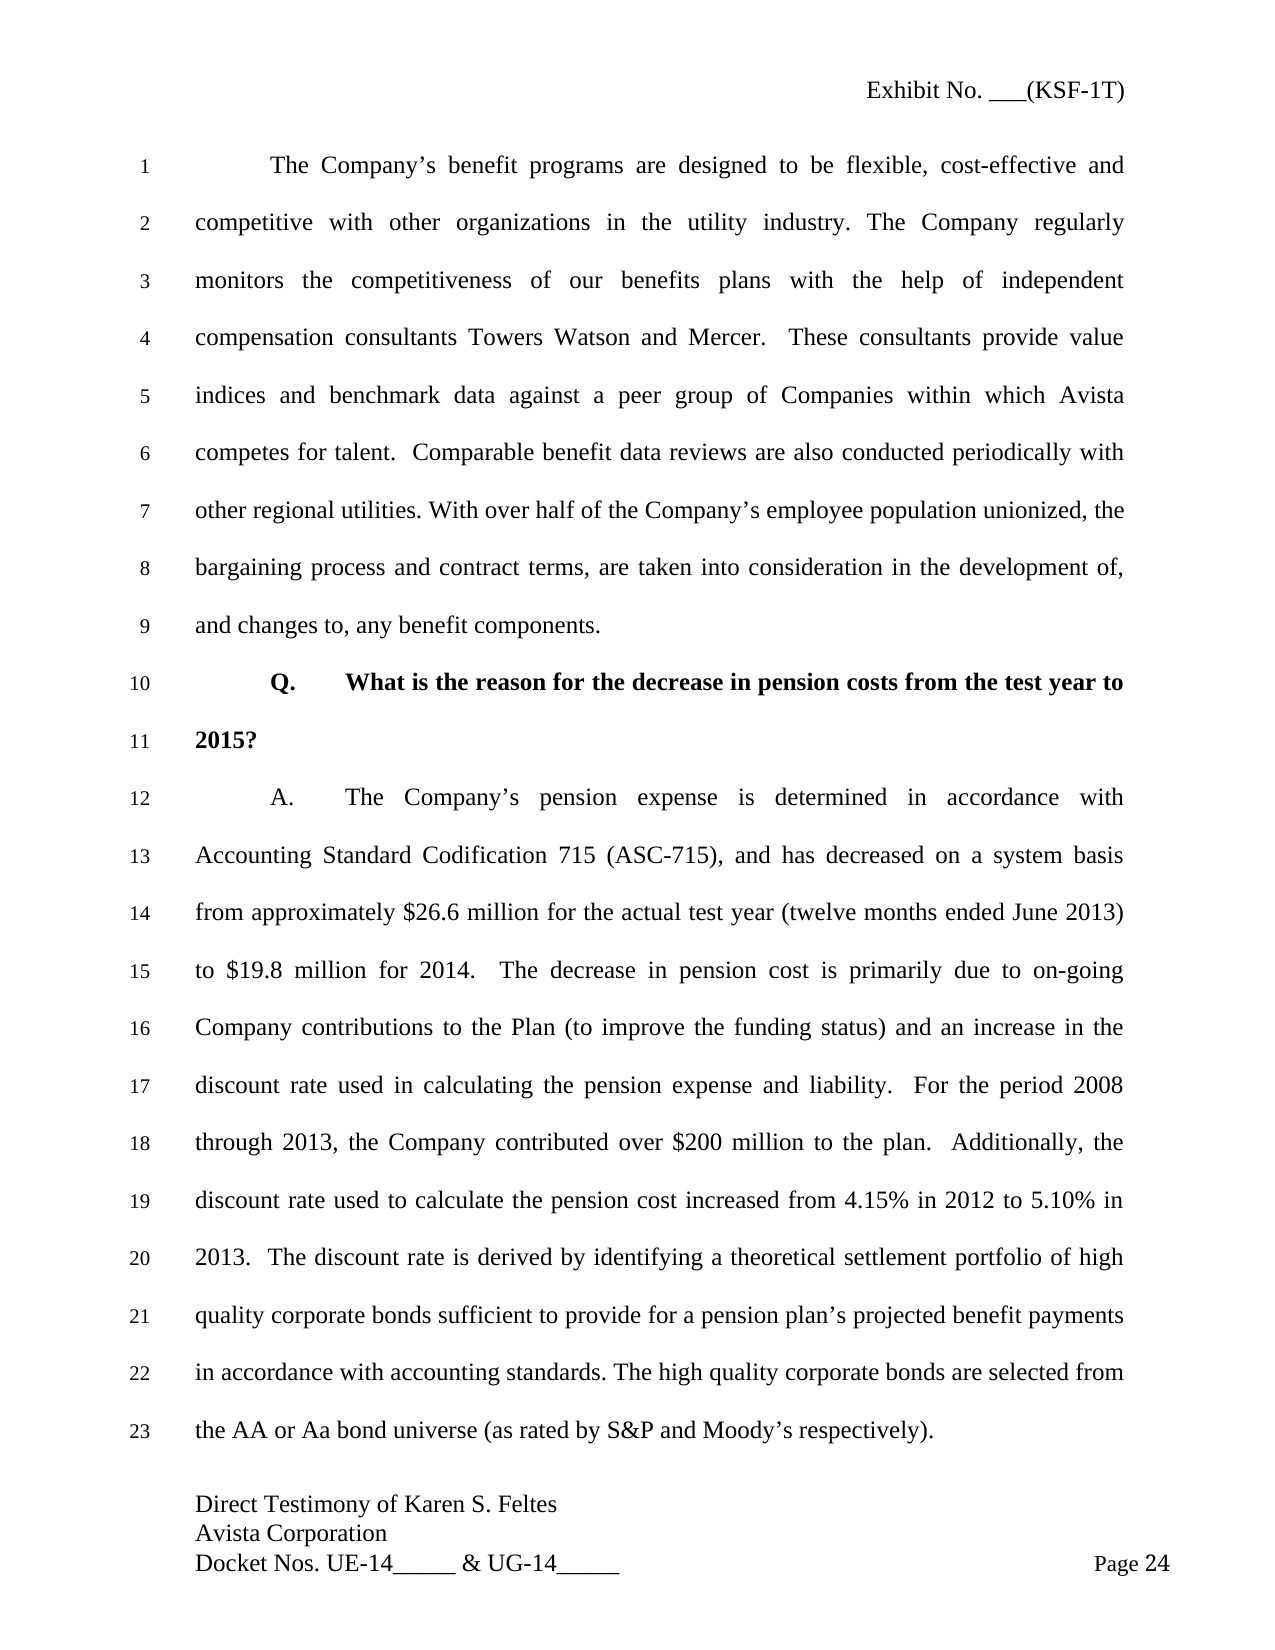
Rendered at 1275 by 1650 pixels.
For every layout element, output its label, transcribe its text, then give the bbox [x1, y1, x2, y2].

text A. The Company’s pension expense is determined in accordance with Accounting Standard Codification 715 (ASC-715), and has decreased on a system basis from approximately $26.6 million for the actual test year (twelve months ended June 2013) to $19.8 million for 2014. The decrease in pension cost is primarily due to on-going Company contributions to the Plan (to improve the funding status) and an increase in the discount rate used in calculating the pension expense and liability. For the period 2008 through 2013, the Company contributed over $200 million to the plan. Additionally, the discount rate used to calculate the pension cost increased from 4.15% in 2012 to 5.10% in 2013. The discount rate is derived by identifying a theoretical settlement portfolio of high quality corporate bonds sufficient to provide for a pension plan’s projected benefit payments in accordance with accounting standards. The high quality corporate bonds are selected from the AA or Aa bond universe (as rated by S&P and Moody’s respectively). [195, 782, 1125, 1444]
text The Company’s benefit programs are designed to be flexible, cost-effective and competitive with other organizations in the utility industry. The Company regularly monitors the competitiveness of our benefits plans with the help of independent compensation consultants Towers Watson and Mercer. These consultants provide value indices and benchmark data against a peer group of Companies within which Avista competes for talent. Comparable benefit data reviews are also conducted periodically with other regional utilities. With over half of the Company’s employee population unionized, the bargaining process and contract terms, are taken into consideration in the development of, and changes to, any benefit components. [195, 150, 1125, 639]
text Q. What is the reason for the decrease in pension costs from the test year to 2015? [195, 667, 1125, 754]
